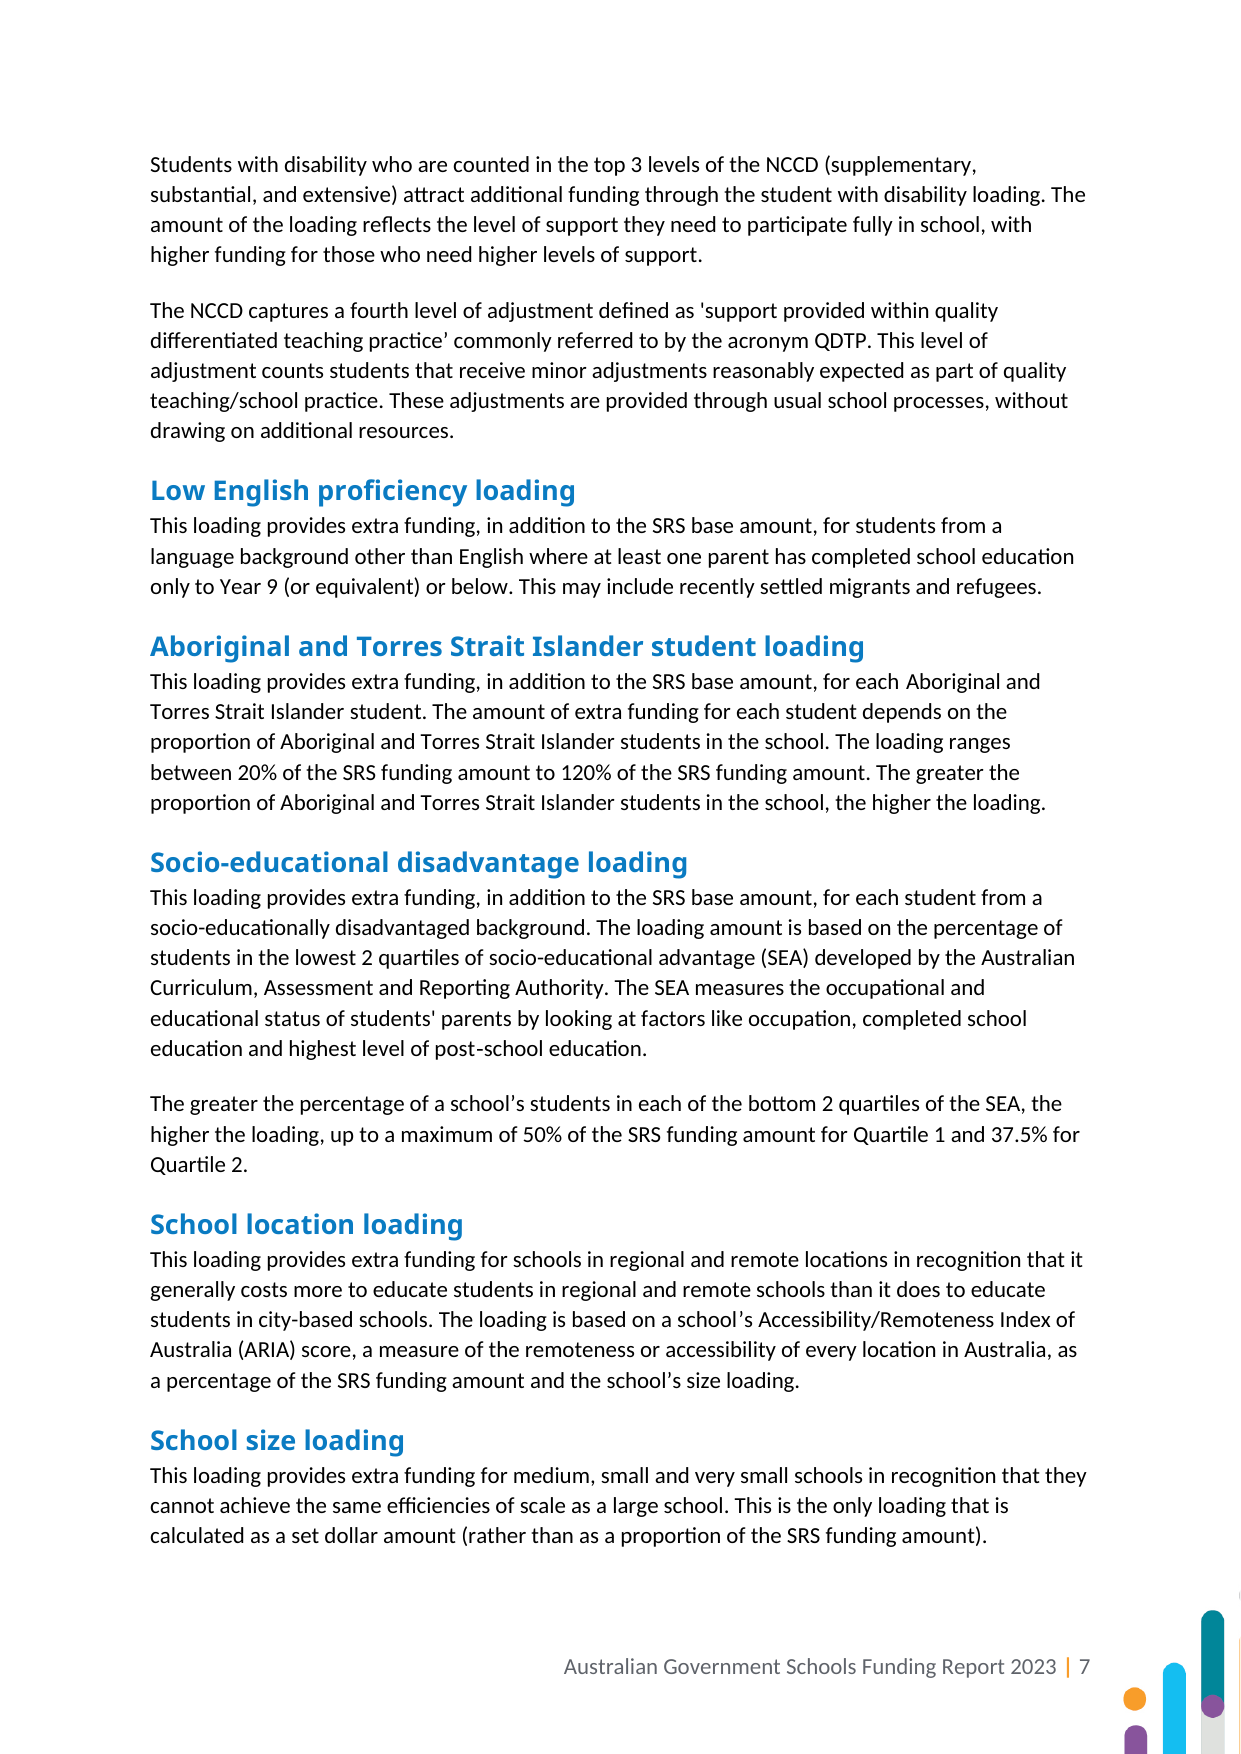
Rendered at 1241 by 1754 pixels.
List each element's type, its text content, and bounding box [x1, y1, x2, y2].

text This loading provides extra funding, in addition to the SRS base amount, for students from a language background other than English where at least one parent has completed school education only to Year 9 (or equivalent) or below. This may include recently settled migrants and refugees. [150, 512, 1090, 600]
subtitle School size loading [150, 1421, 1090, 1458]
text The greater the percentage of a school’s students in each of the bottom 2 quartiles of the SEA, the higher the loading, up to a maximum of 50% of the SRS funding amount for Quartile 1 and 37.5% for Quartile 2. [150, 1089, 1090, 1178]
subtitle Socio-educational disadvantage loading [150, 843, 1090, 880]
text The NCCD captures a fourth level of adjustment defined as 'support provided within quality differentiated teaching practice’ commonly referred to by the acronym QDTP. This level of adjustment counts students that receive minor adjustments reasonably expected as part of quality teaching/school practice. These adjustments are provided through usual school processes, without drawing on additional resources. [150, 296, 1090, 445]
text This loading provides extra funding for schools in regional and remote locations in recognition that it generally costs more to educate students in regional and remote schools than it does to educate students in city-based schools. The loading is based on a school’s Accessibility/Remoteness Index of Australia (ARIA) score, a measure of the remoteness or accessibility of every location in Australia, as a percentage of the SRS funding amount and the school’s size loading. [150, 1245, 1090, 1394]
subtitle School location loading [150, 1205, 1090, 1242]
picture [1117, 1583, 1241, 1754]
text This loading provides extra funding for medium, small and very small schools in recognition that they cannot achieve the same efficiencies of scale as a large school. This is the only loading that is calculated as a set dollar amount (rather than as a proportion of the SRS funding amount). [150, 1461, 1090, 1549]
text Students with disability who are counted in the top 3 levels of the NCCD (supplementary, substantial, and extensive) attract additional funding through the student with disability loading. The amount of the loading reflects the level of support they need to participate fully in school, with higher funding for those who need higher levels of support. [150, 150, 1090, 269]
subtitle Aboriginal and Torres Strait Islander student loading [150, 627, 1090, 664]
text This loading provides extra funding, in addition to the SRS base amount, for each Aboriginal and Torres Strait Islander student. The amount of extra funding for each student depends on the proportion of Aboriginal and Torres Strait Islander students in the school. The loading ranges between 20% of the SRS funding amount to 120% of the SRS funding amount. The greater the proportion of Aboriginal and Torres Strait Islander students in the school, the higher the loading. [150, 667, 1090, 816]
text This loading provides extra funding, in addition to the SRS base amount, for each student from a socio-educationally disadvantaged background. The loading amount is based on the percentage of students in the lowest 2 quartiles of socio-educational advantage (SEA) developed by the Australian Curriculum, Assessment and Reporting Authority. The SEA measures the occupational and educational status of students' parents by looking at factors like occupation, completed school education and highest level of post-school education. [150, 883, 1090, 1062]
subtitle Low English proficiency loading [150, 472, 1090, 509]
